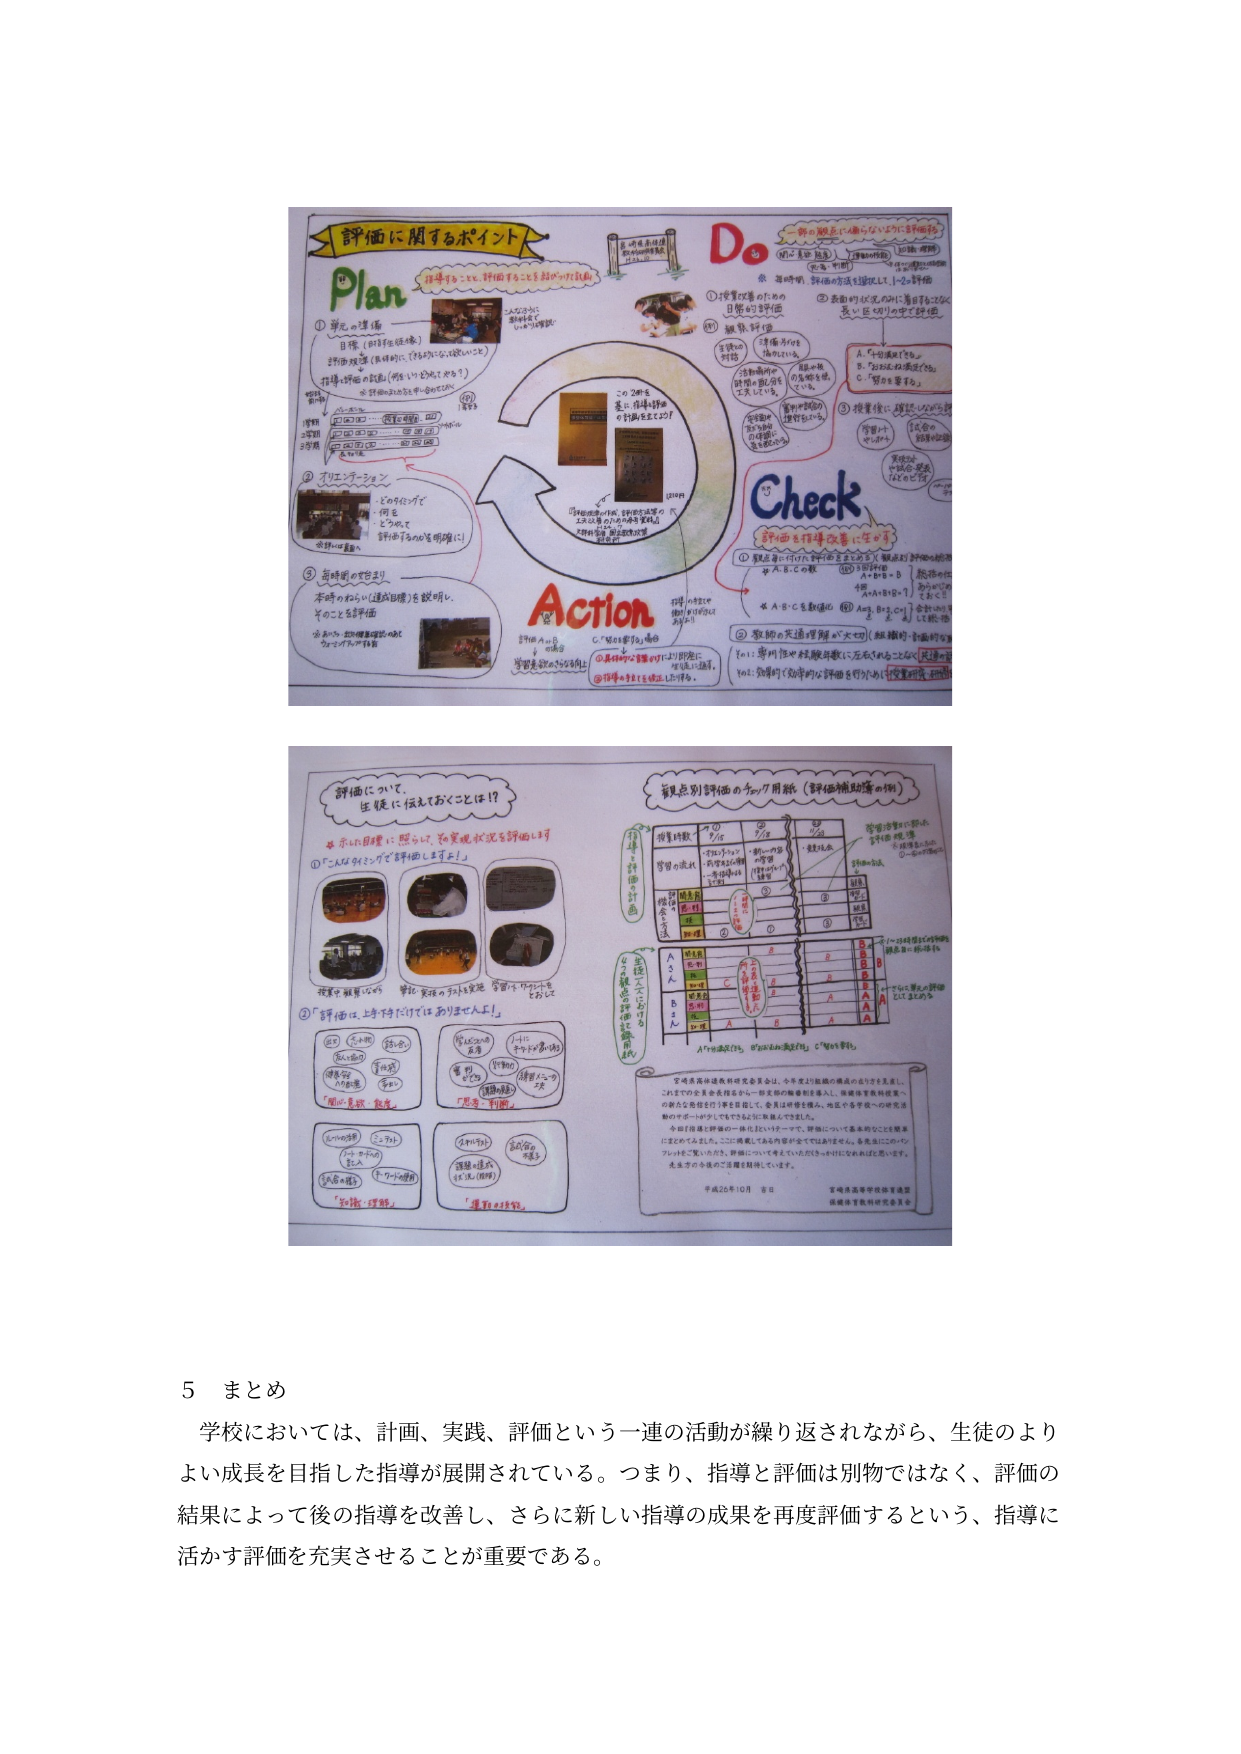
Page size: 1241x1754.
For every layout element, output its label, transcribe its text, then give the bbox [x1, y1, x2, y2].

text 学校においては、計画、実践、評価という一連の活動が繰り返されながら、生徒のよりよい成長を目指した指導が展開されている。つまり、指導と評価は別物ではなく、評価の結果によって後の指導を改善し、さらに新しい指導の成果を再度評価するという、指導に活かす評価を充実させることが重要である。 [177, 1410, 1063, 1576]
picture [288, 207, 953, 706]
text ５ まとめ [177, 1368, 1063, 1410]
picture [288, 746, 953, 1246]
